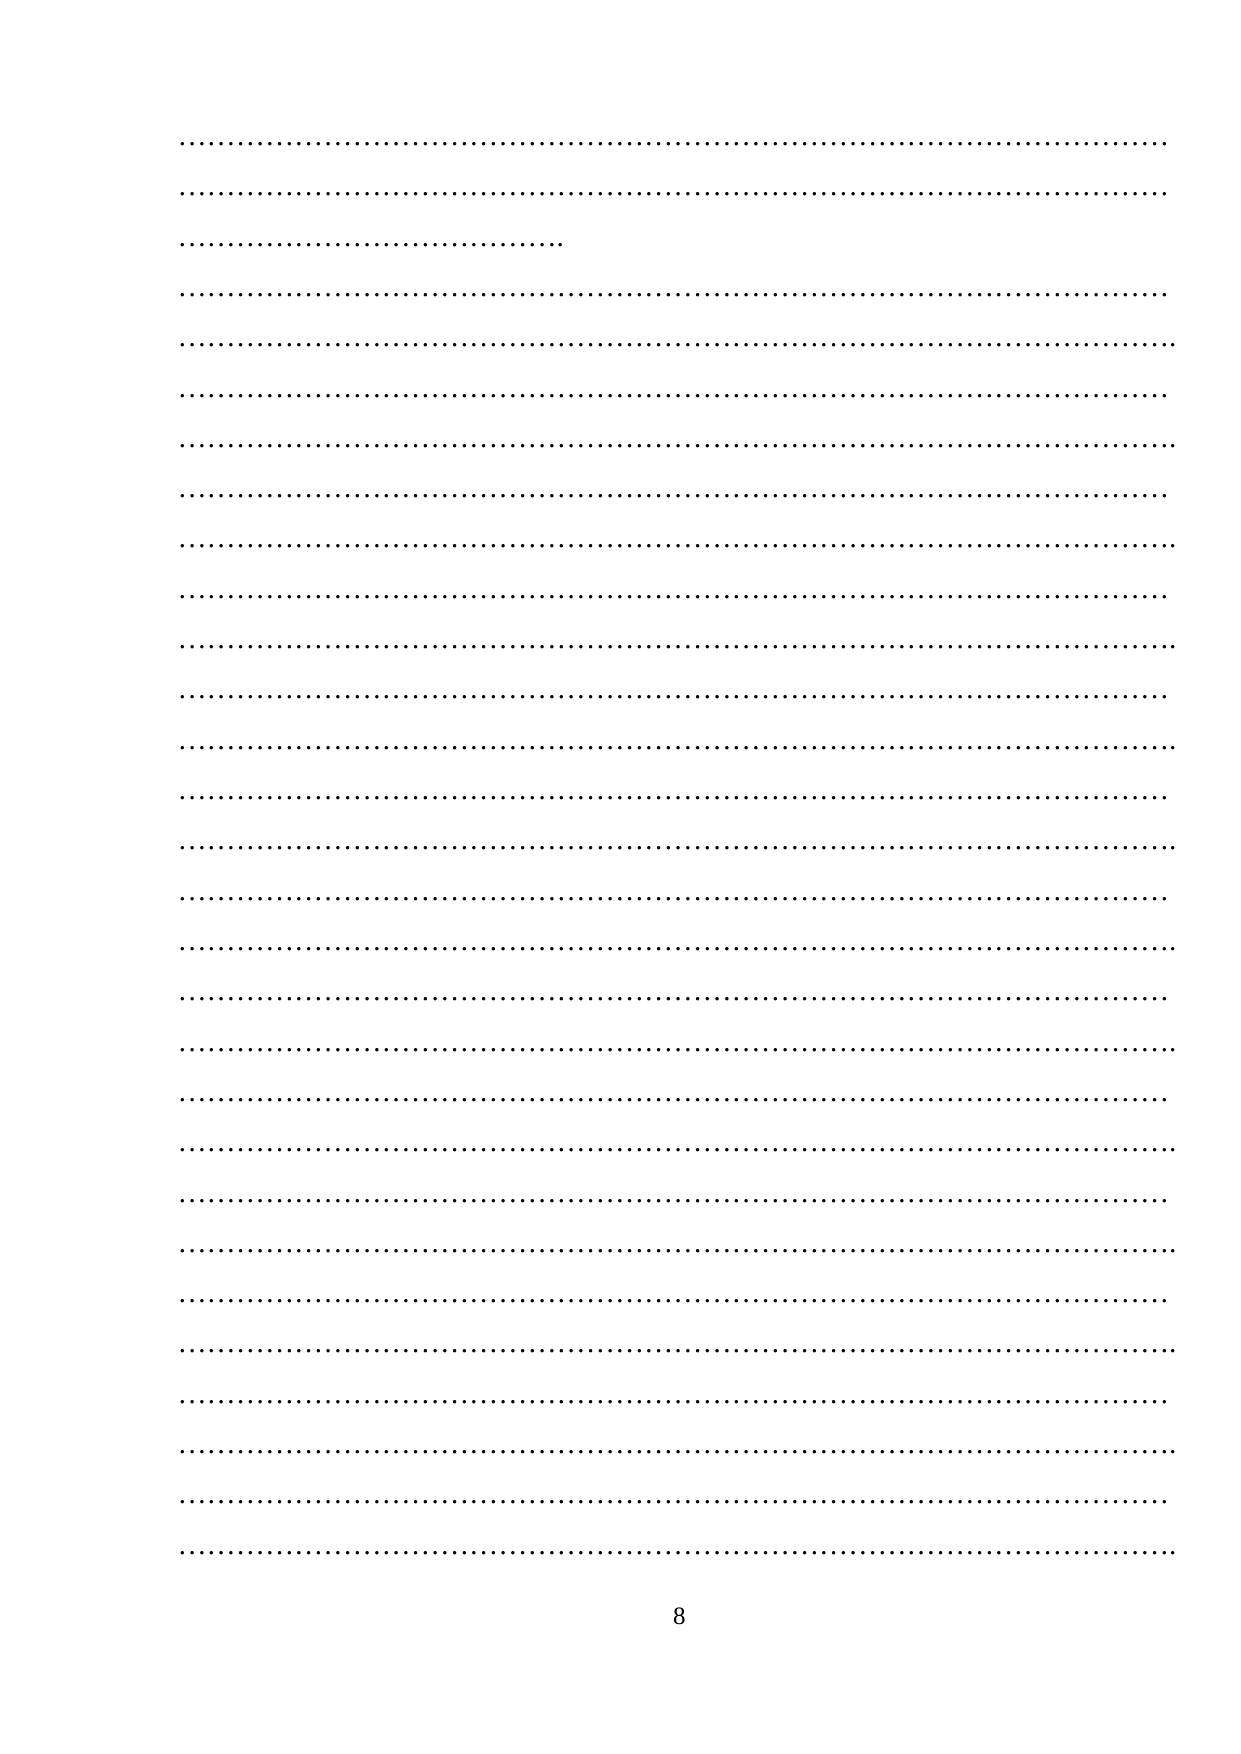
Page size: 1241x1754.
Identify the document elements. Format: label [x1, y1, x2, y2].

list [177, 118, 1181, 1560]
